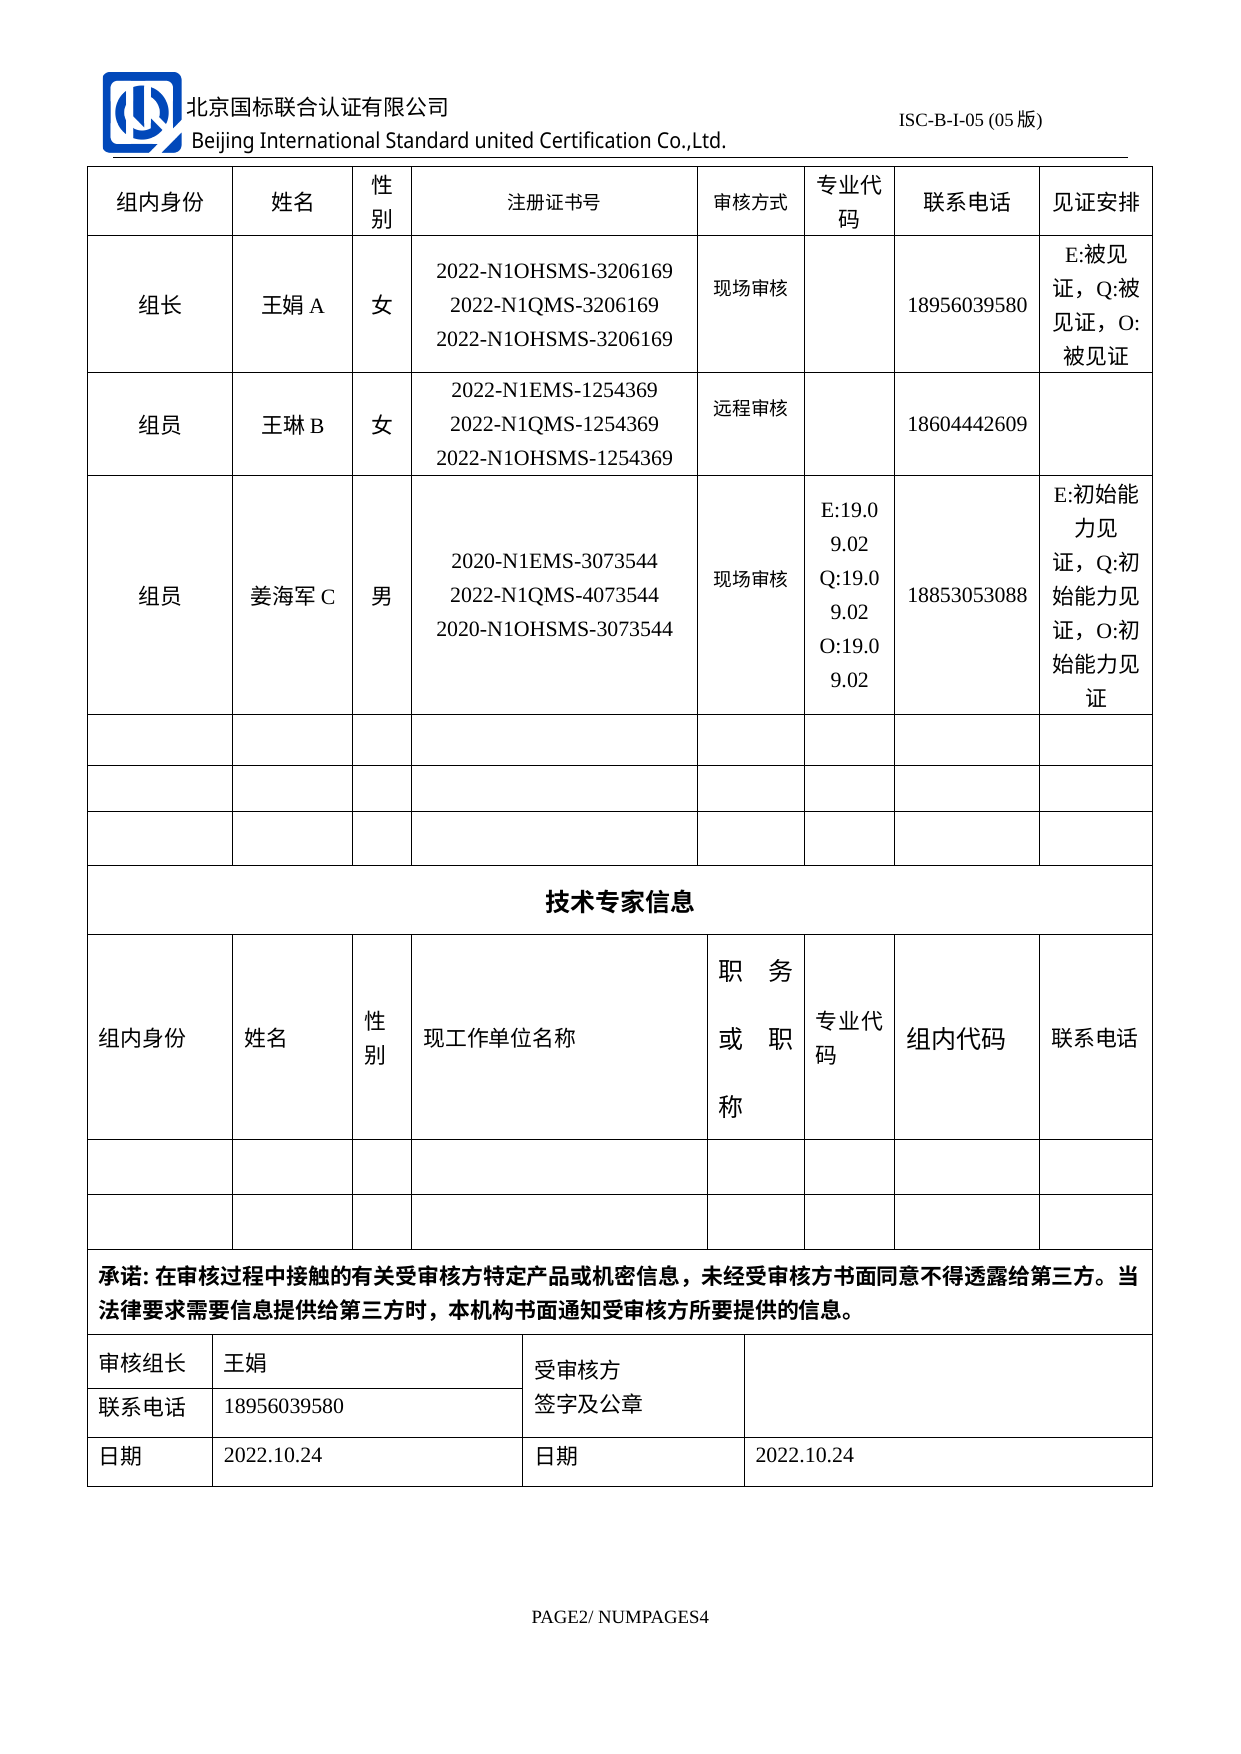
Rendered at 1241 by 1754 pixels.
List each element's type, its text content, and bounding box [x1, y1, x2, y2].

table_cell 日期 [88, 1438, 212, 1486]
table_cell 2020-N1EMS-3073544 2022-N1QMS-4073544 2020-N1OHSMS-3073544 [412, 476, 697, 714]
table_cell 注册证书号 [412, 167, 697, 235]
table_cell [805, 766, 894, 811]
table_cell 受审核方 签字及公章 [523, 1335, 744, 1437]
table_cell [698, 812, 804, 865]
table_cell 女 [353, 236, 411, 372]
table_cell [412, 812, 697, 865]
table_cell [233, 715, 352, 765]
table_cell [88, 766, 232, 811]
table_cell 2022-N1EMS-1254369 2022-N1QMS-1254369 2022-N1OHSMS-1254369 [412, 373, 697, 475]
table_cell 现场审核 [698, 476, 804, 714]
table_cell 联系电话 [88, 1389, 212, 1437]
table_cell [1040, 715, 1152, 765]
table_cell [88, 715, 232, 765]
table_cell [698, 766, 804, 811]
table_cell [895, 715, 1039, 765]
table_cell E:初始能力见证，Q:初始能力见证，O:初始能力见证 [1040, 476, 1152, 714]
table_cell 现场审核 [698, 236, 804, 372]
table_cell 联系电话 [895, 167, 1039, 235]
table_cell 性别 [353, 935, 411, 1139]
table_cell [1040, 766, 1152, 811]
table_cell 见证安排 [1040, 167, 1152, 235]
table_cell [353, 766, 411, 811]
table_cell 姓名 [233, 167, 352, 235]
table_cell [1040, 812, 1152, 865]
table_cell 现工作单位名称 [412, 935, 707, 1139]
picture [102, 72, 182, 153]
table_cell 远程审核 [698, 373, 804, 475]
table_cell 承诺: 在审核过程中接触的有关受审核方特定产品或机密信息，未经受审核方书面同意不得透露给第三方。当法律要求需要信息提供给第三方时，本机构书面通知受审核方所要提供的信息。 [88, 1250, 1152, 1334]
table_cell [88, 1140, 232, 1194]
table_cell [412, 1195, 707, 1248]
table_cell [895, 766, 1039, 811]
table_cell 技术专家信息 [88, 866, 1152, 934]
table_cell 组内身份 [88, 167, 232, 235]
table_cell 审核方式 [698, 167, 804, 235]
table_cell 组内代码 [895, 935, 1039, 1139]
table_cell 男 [353, 476, 411, 714]
table_cell 日期 [523, 1438, 744, 1486]
table_cell [698, 715, 804, 765]
table_cell [233, 1140, 352, 1194]
table_cell [895, 1140, 1039, 1194]
table_cell 专业代码 [805, 167, 894, 235]
table_cell [805, 715, 894, 765]
table_cell 2022.10.24 [213, 1438, 522, 1486]
table_cell 2022-N1OHSMS-3206169 2022-N1QMS-3206169 2022-N1OHSMS-3206169 [412, 236, 697, 372]
table_cell E:被见证，Q:被见证，O:被见证 [1040, 236, 1152, 372]
table_cell 组内身份 [88, 935, 232, 1139]
table_cell [708, 1195, 804, 1248]
table_cell 18956039580 [895, 236, 1039, 372]
table_cell [805, 1195, 894, 1248]
table_cell [805, 1140, 894, 1194]
table_cell [233, 1195, 352, 1248]
table_cell 组员 [88, 373, 232, 475]
table_cell [353, 1140, 411, 1194]
table_cell 职务或职称 [708, 935, 804, 1139]
table_cell [233, 766, 352, 811]
table_cell [895, 1195, 1039, 1248]
table_cell [412, 766, 697, 811]
table_cell [353, 1195, 411, 1248]
table_cell [1040, 1140, 1152, 1194]
table_cell [412, 715, 697, 765]
table_cell 王娟A [233, 236, 352, 372]
table_cell 2022.10.24 [745, 1438, 1152, 1486]
table_cell [412, 1140, 707, 1194]
table_cell [895, 812, 1039, 865]
table_cell 王娟 [213, 1335, 522, 1387]
table_cell 专业代码 [805, 935, 894, 1139]
table_cell 性别 [353, 167, 411, 235]
table_cell [745, 1335, 1152, 1437]
table_cell [805, 236, 894, 372]
table_cell [353, 812, 411, 865]
table_cell [88, 1195, 232, 1248]
table_cell [805, 812, 894, 865]
table_cell 组员 [88, 476, 232, 714]
table_cell [1040, 373, 1152, 475]
table_cell 姜海军C [233, 476, 352, 714]
table_cell 女 [353, 373, 411, 475]
table_cell 审核组长 [88, 1335, 212, 1387]
table_cell [233, 812, 352, 865]
table_cell 18956039580 [213, 1389, 522, 1437]
table_cell E:19.09.02 Q:19.09.02 O:19.09.02 [805, 476, 894, 714]
table_cell 18604442609 [895, 373, 1039, 475]
table_cell [353, 715, 411, 765]
table_cell [88, 812, 232, 865]
table_cell 组长 [88, 236, 232, 372]
table_cell [708, 1140, 804, 1194]
table_cell 姓名 [233, 935, 352, 1139]
table_cell 联系电话 [1040, 935, 1152, 1139]
table_cell [1040, 1195, 1152, 1248]
table_cell [805, 373, 894, 475]
table_cell 18853053088 [895, 476, 1039, 714]
table_cell 王琳B [233, 373, 352, 475]
